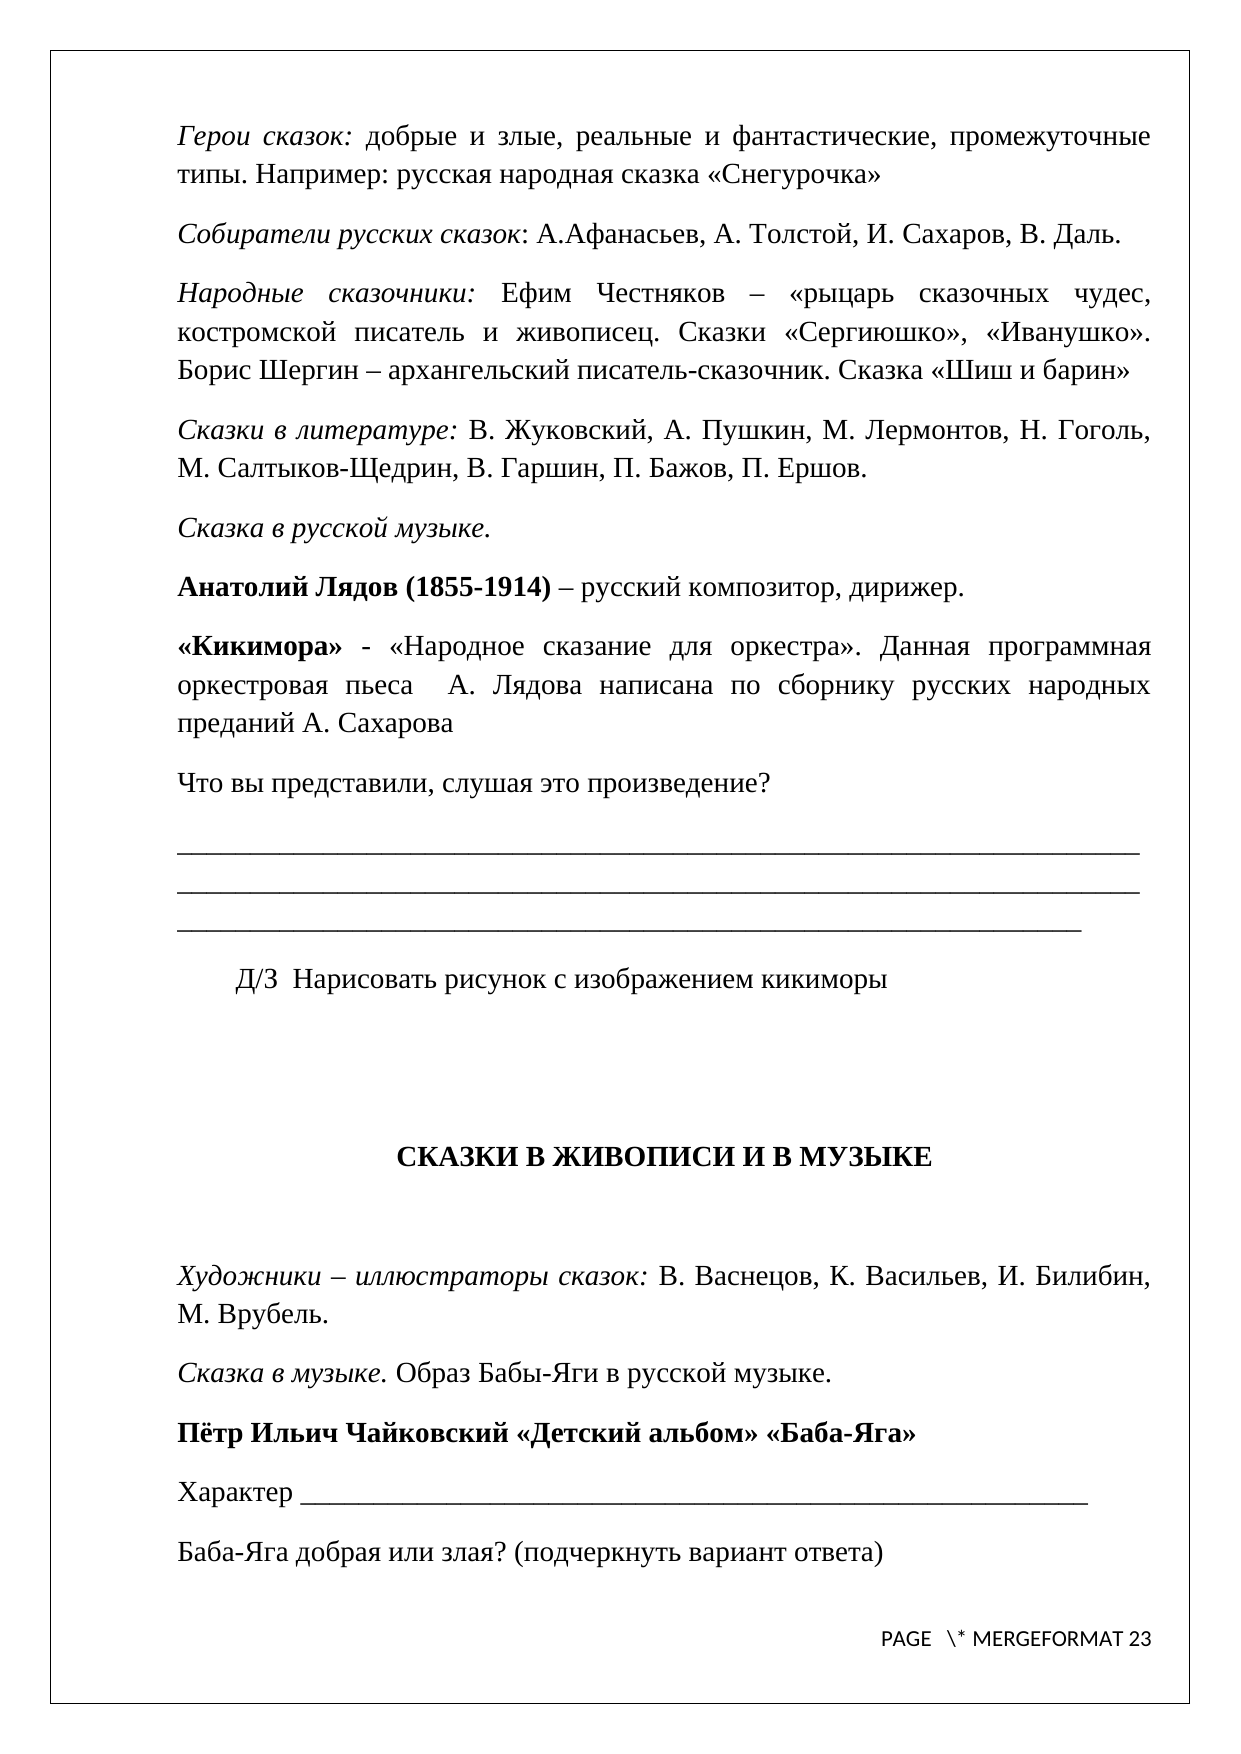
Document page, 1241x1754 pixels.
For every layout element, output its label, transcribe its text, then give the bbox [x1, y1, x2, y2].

text Собиратели русских сказок: А.Афанасьев, А. Толстой, И. Сахаров, В. Даль. [177, 216, 1152, 249]
text Пётр Ильич Чайковский «Детский альбом» «Баба-Яга» [177, 1415, 1152, 1448]
text Народные сказочники: Ефим Честняков – «рыцарь сказочных чудес, костромской писатель и живописец. Сказки «Сергиюшко», «Иванушко». Борис Шергин – архангельский писатель-сказочник. Сказка «Шиш и барин» [177, 275, 1152, 386]
text Д/З Нарисовать рисунок с изображением кикиморы [177, 961, 1152, 994]
text Баба-Яга добрая или злая? (подчеркнуть вариант ответа) [177, 1534, 1152, 1567]
text Анатолий Лядов (1855-1914) – русский композитор, дирижер. [177, 569, 1152, 603]
text Сказки в литературе: В. Жуковский, А. Пушкин, М. Лермонтов, Н. Гоголь, М. Салтыков-Щедрин, В. Гаршин, П. Бажов, П. Ершов. [177, 412, 1152, 484]
text Сказка в музыке. Образ Бабы-Яги в русской музыке. [177, 1356, 1152, 1389]
text Что вы представили, слушая это произведение? [177, 765, 1152, 798]
text «Кикимора» - «Народное сказание для оркестра». Данная программная оркестровая пьеса А. Лядова написана по сборнику русских народных преданий А. Сахарова [177, 628, 1152, 739]
text Герои сказок: добрые и злые, реальные и фантастические, промежуточные типы. Например: русская народная сказка «Снегурочка» [177, 118, 1152, 190]
text Художники – иллюстраторы сказок: В. Васнецов, К. Васильев, И. Билибин, М. Врубель. [177, 1258, 1152, 1330]
text __________________________________________________________________________________________________________________________________________________________________________________________________ [177, 824, 1152, 935]
text Характер ______________________________________________________ [177, 1474, 1152, 1508]
text Сказка в русской музыке. [177, 510, 1152, 543]
text СКАЗКИ В ЖИВОПИСИ И В МУЗЫКЕ [177, 1139, 1152, 1172]
